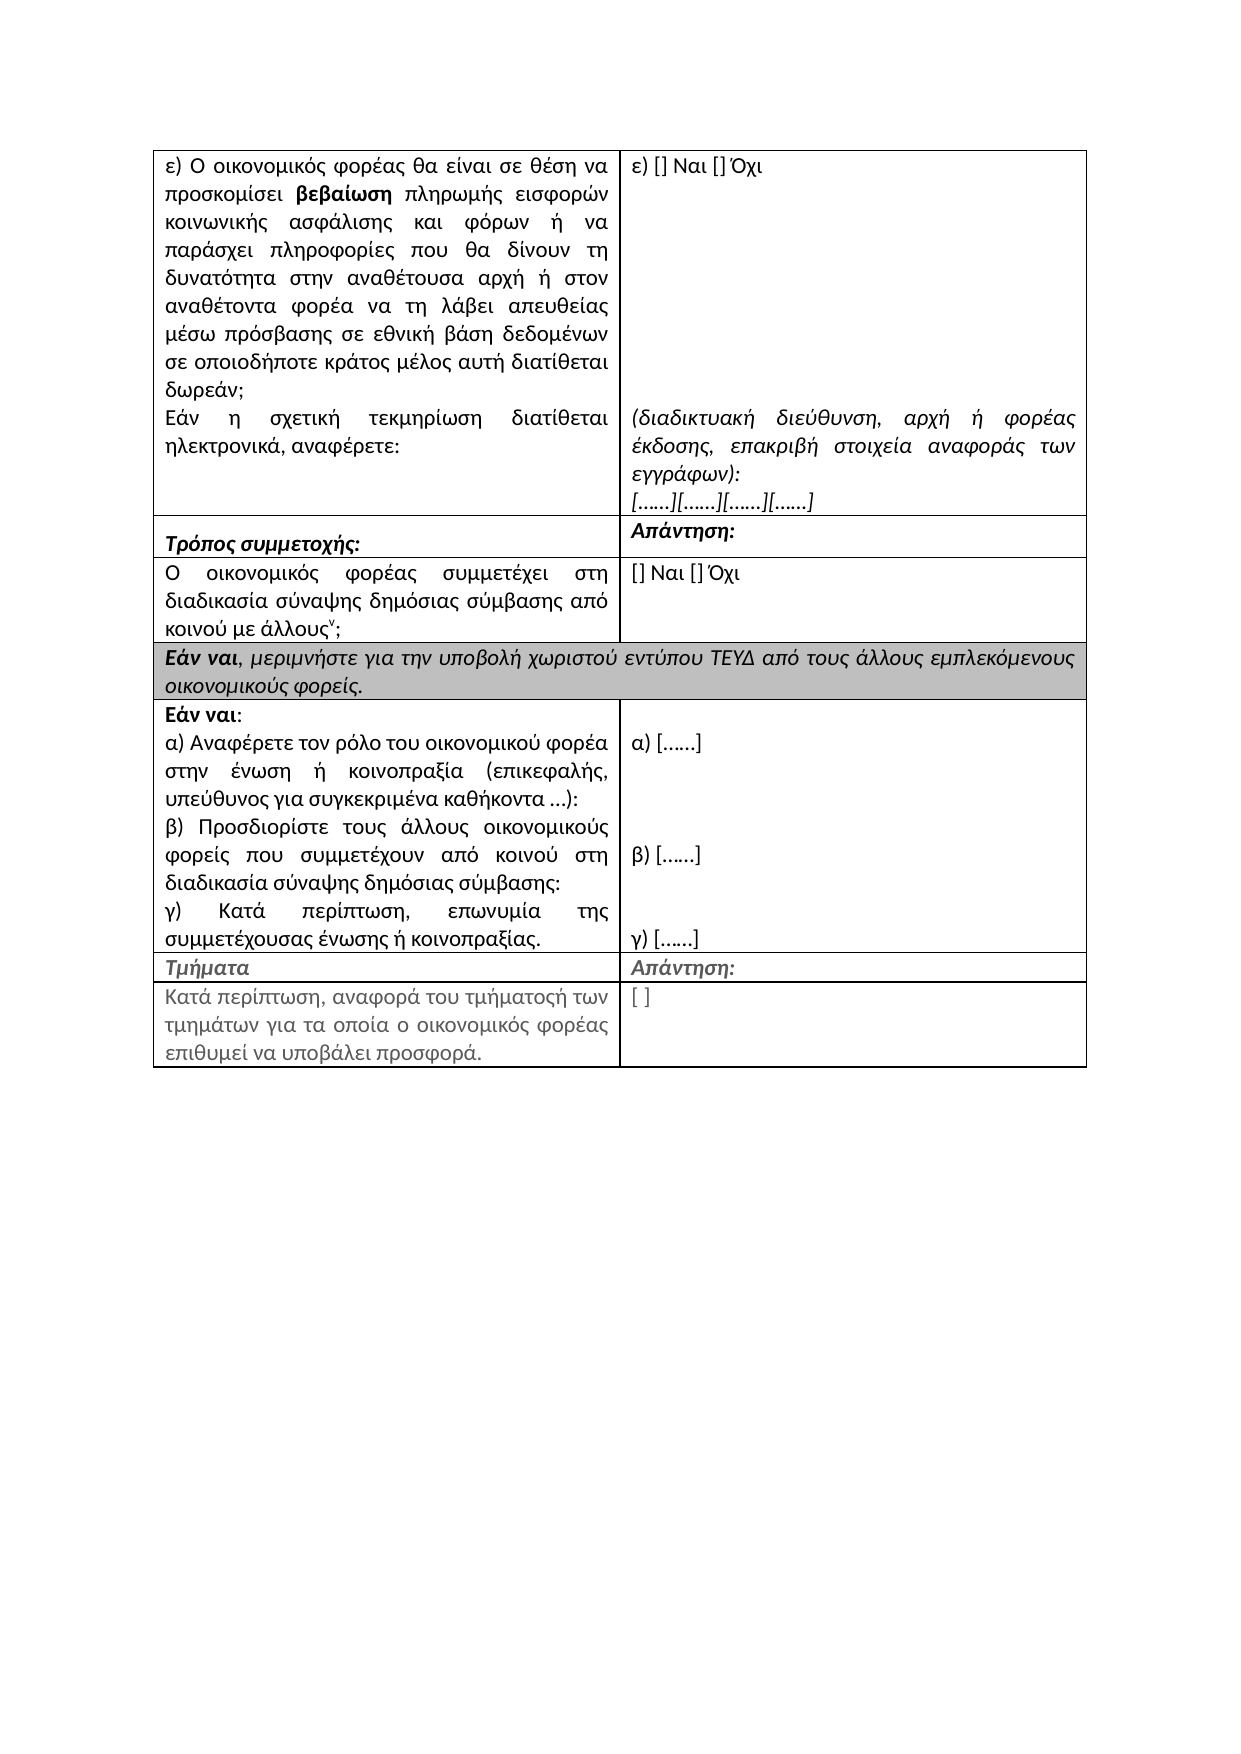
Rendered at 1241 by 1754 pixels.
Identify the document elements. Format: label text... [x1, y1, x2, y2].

table_cell Τρόπος συμμετοχής: [154, 516, 619, 557]
table_cell [ ] [621, 983, 1086, 1066]
table_cell Απάντηση: [621, 516, 1086, 557]
table_cell Κατά περίπτωση, αναφορά του τμήματοςή των τμημάτων για τα οποία ο οικονομικός φορέας επιθυμεί να υποβάλει προσφορά. [154, 983, 619, 1066]
table_cell Ο οικονομικός φορέας συμμετέχει στη διαδικασία σύναψης δημόσιας σύμβασης από κοινού με άλλους; [154, 558, 619, 642]
table_cell Τμήματα [154, 953, 619, 981]
table_cell Απάντηση: [621, 953, 1086, 981]
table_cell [621, 151, 1086, 515]
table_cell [154, 151, 619, 515]
table_cell [] Ναι [] Όχι [621, 558, 1086, 642]
table_cell α) [……] β) [……] γ) [……] [621, 700, 1086, 952]
table_cell Εάν ναι: α) Αναφέρετε τον ρόλο του οικονομικού φορέα στην ένωση ή κοινοπραξία (επικεφαλής, υπεύθυνος για συγκεκριμένα καθήκοντα …): β) Προσδιορίστε τους άλλους οικονομικούς φορείς που συμμετέχουν από κοινού στη διαδικασία σύναψης δημόσιας σύμβασης: γ) Κατά περίπτωση, επωνυμία της συμμετέχουσας ένωσης ή κοινοπραξίας. [154, 700, 619, 952]
table_cell Εάν ναι, μεριμνήστε για την υποβολή χωριστού εντύπου ΤΕΥΔ από τους άλλους εμπλεκόμενους οικονομικούς φορείς. [154, 643, 1086, 699]
